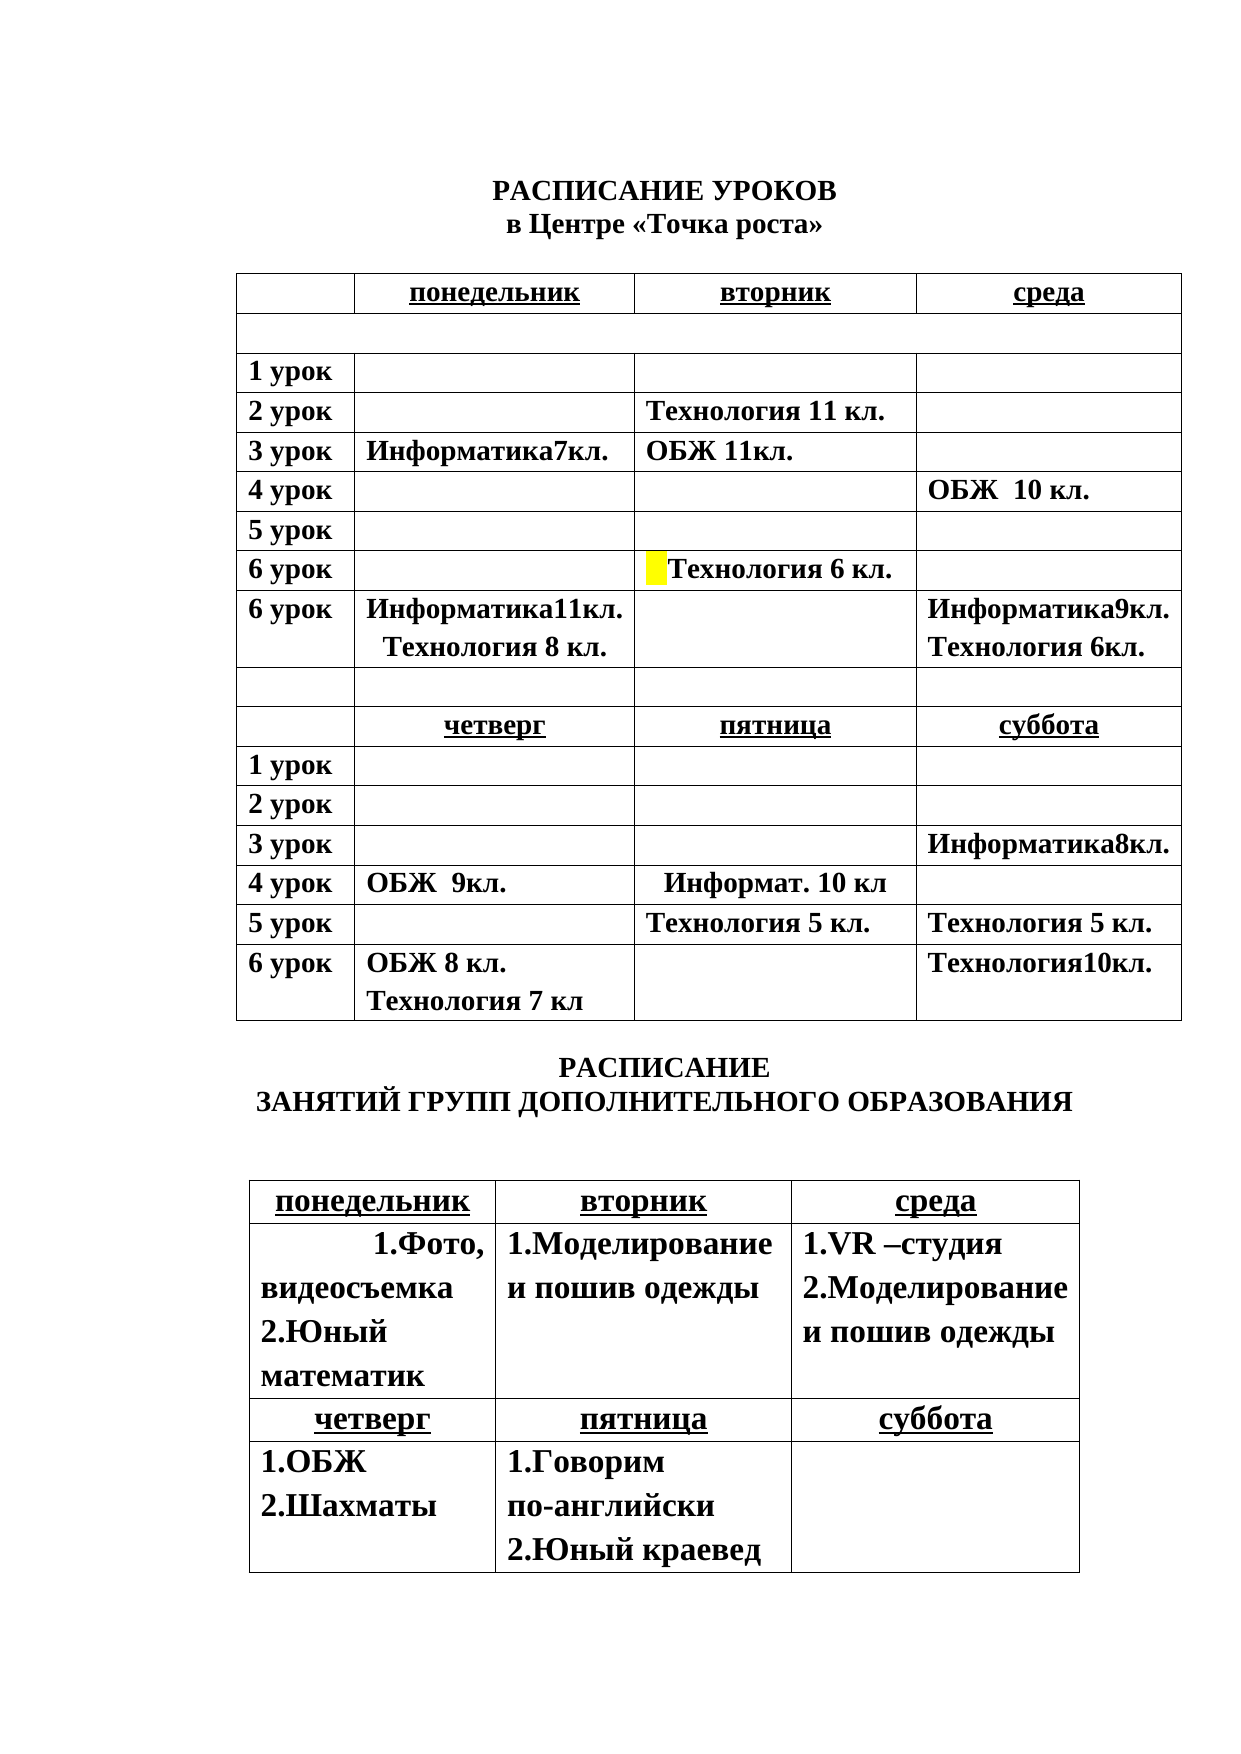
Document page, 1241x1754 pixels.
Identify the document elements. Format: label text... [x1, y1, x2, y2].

table_cell [917, 551, 1181, 590]
table_header понедельник [250, 1181, 495, 1222]
table_cell [355, 512, 634, 550]
table_cell Технология 6 кл. [635, 551, 916, 590]
table_cell 1 урок [237, 747, 354, 785]
table_cell Технология10кл. [917, 945, 1181, 1020]
table_cell [917, 393, 1181, 432]
table_header вторник [635, 274, 916, 313]
table_cell [635, 786, 916, 825]
table_cell 5 урок [237, 512, 354, 550]
table_cell 3 урок [237, 433, 354, 471]
table_cell Информатика8кл. [917, 826, 1181, 864]
table_cell четверг [355, 707, 634, 746]
table_cell [635, 591, 916, 667]
table_cell [355, 786, 634, 825]
table_cell 4 урок [237, 472, 354, 511]
table_cell [237, 707, 354, 746]
table_cell [635, 945, 916, 1020]
table_cell ОБЖ 10 кл. [917, 472, 1181, 511]
table_cell [917, 747, 1181, 785]
table_cell [635, 512, 916, 550]
table_cell ОБЖ 9кл. [355, 866, 634, 904]
table_cell [355, 393, 634, 432]
table_cell Технология 11 кл. [635, 393, 916, 432]
table_cell 1.ОБЖ 2.Шахматы [250, 1442, 495, 1572]
table_cell [635, 826, 916, 864]
text ЗАНЯТИЙ ГРУПП ДОПОЛНИТЕЛЬНОГО ОБРАЗОВАНИЯ [177, 1084, 1152, 1117]
table_cell 6 урок [237, 551, 354, 590]
table_header понедельник [355, 274, 634, 313]
table_cell Технология 5 кл. [635, 905, 916, 944]
table_cell 1.Говорим по-английски 2.Юный краевед [496, 1442, 791, 1572]
text РАСПИСАНИЕ [177, 1050, 1152, 1084]
table_header вторник [496, 1181, 791, 1222]
table_cell 6 урок [237, 945, 354, 1020]
table_cell ОБЖ 11кл. [635, 433, 916, 471]
table_cell пятница [635, 707, 916, 746]
table_cell 2 урок [237, 786, 354, 825]
table_cell [917, 512, 1181, 550]
table_cell [917, 668, 1181, 706]
table_cell ОБЖ 8 кл. Технология 7 кл [355, 945, 634, 1020]
table_cell [355, 826, 634, 864]
table_cell [355, 905, 634, 944]
table_cell [635, 472, 916, 511]
table_cell [635, 747, 916, 785]
table_cell [237, 668, 354, 706]
text в Центре «Точка роста» [177, 206, 1152, 240]
table_header [237, 274, 354, 313]
table_cell [355, 747, 634, 785]
table_cell суббота [917, 707, 1181, 746]
table_cell [355, 354, 634, 392]
table_cell 2 урок [237, 393, 354, 432]
table_cell четверг [250, 1399, 495, 1441]
table_cell 1 урок [237, 354, 354, 392]
table_cell 1.VR –студия 2.Моделирование и пошив одежды [792, 1224, 1079, 1398]
table_cell [917, 866, 1181, 904]
table_cell Информатика9кл. Технология 6кл. [917, 591, 1181, 667]
table_cell суббота [792, 1399, 1079, 1441]
table_cell пятница [496, 1399, 791, 1441]
table_cell [355, 551, 634, 590]
table_cell 6 урок [237, 591, 354, 667]
table_cell Информатика7кл. [355, 433, 634, 471]
table_cell 3 урок [237, 826, 354, 864]
table_cell [355, 668, 634, 706]
table_cell [635, 668, 916, 706]
table_cell 1.Фото, видеосъемка 2.Юный математик [250, 1224, 495, 1398]
table_cell [355, 472, 634, 511]
table_cell 4 урок [237, 866, 354, 904]
table_cell [635, 354, 916, 392]
table_header среда [917, 274, 1181, 313]
table_cell [792, 1442, 1079, 1572]
table_cell 5 урок [237, 905, 354, 944]
text РАСПИСАНИЕ УРОКОВ [177, 173, 1152, 206]
table_cell Информат. 10 кл [635, 866, 916, 904]
table_cell [917, 433, 1181, 471]
table_cell [917, 786, 1181, 825]
table_cell [917, 354, 1181, 392]
table_cell 1.Моделирование и пошив одежды [496, 1224, 791, 1398]
table_cell Информатика11кл. Технология 8 кл. [355, 591, 634, 667]
table_cell Технология 5 кл. [917, 905, 1181, 944]
table_header среда [792, 1181, 1079, 1222]
table_cell [237, 314, 1181, 352]
